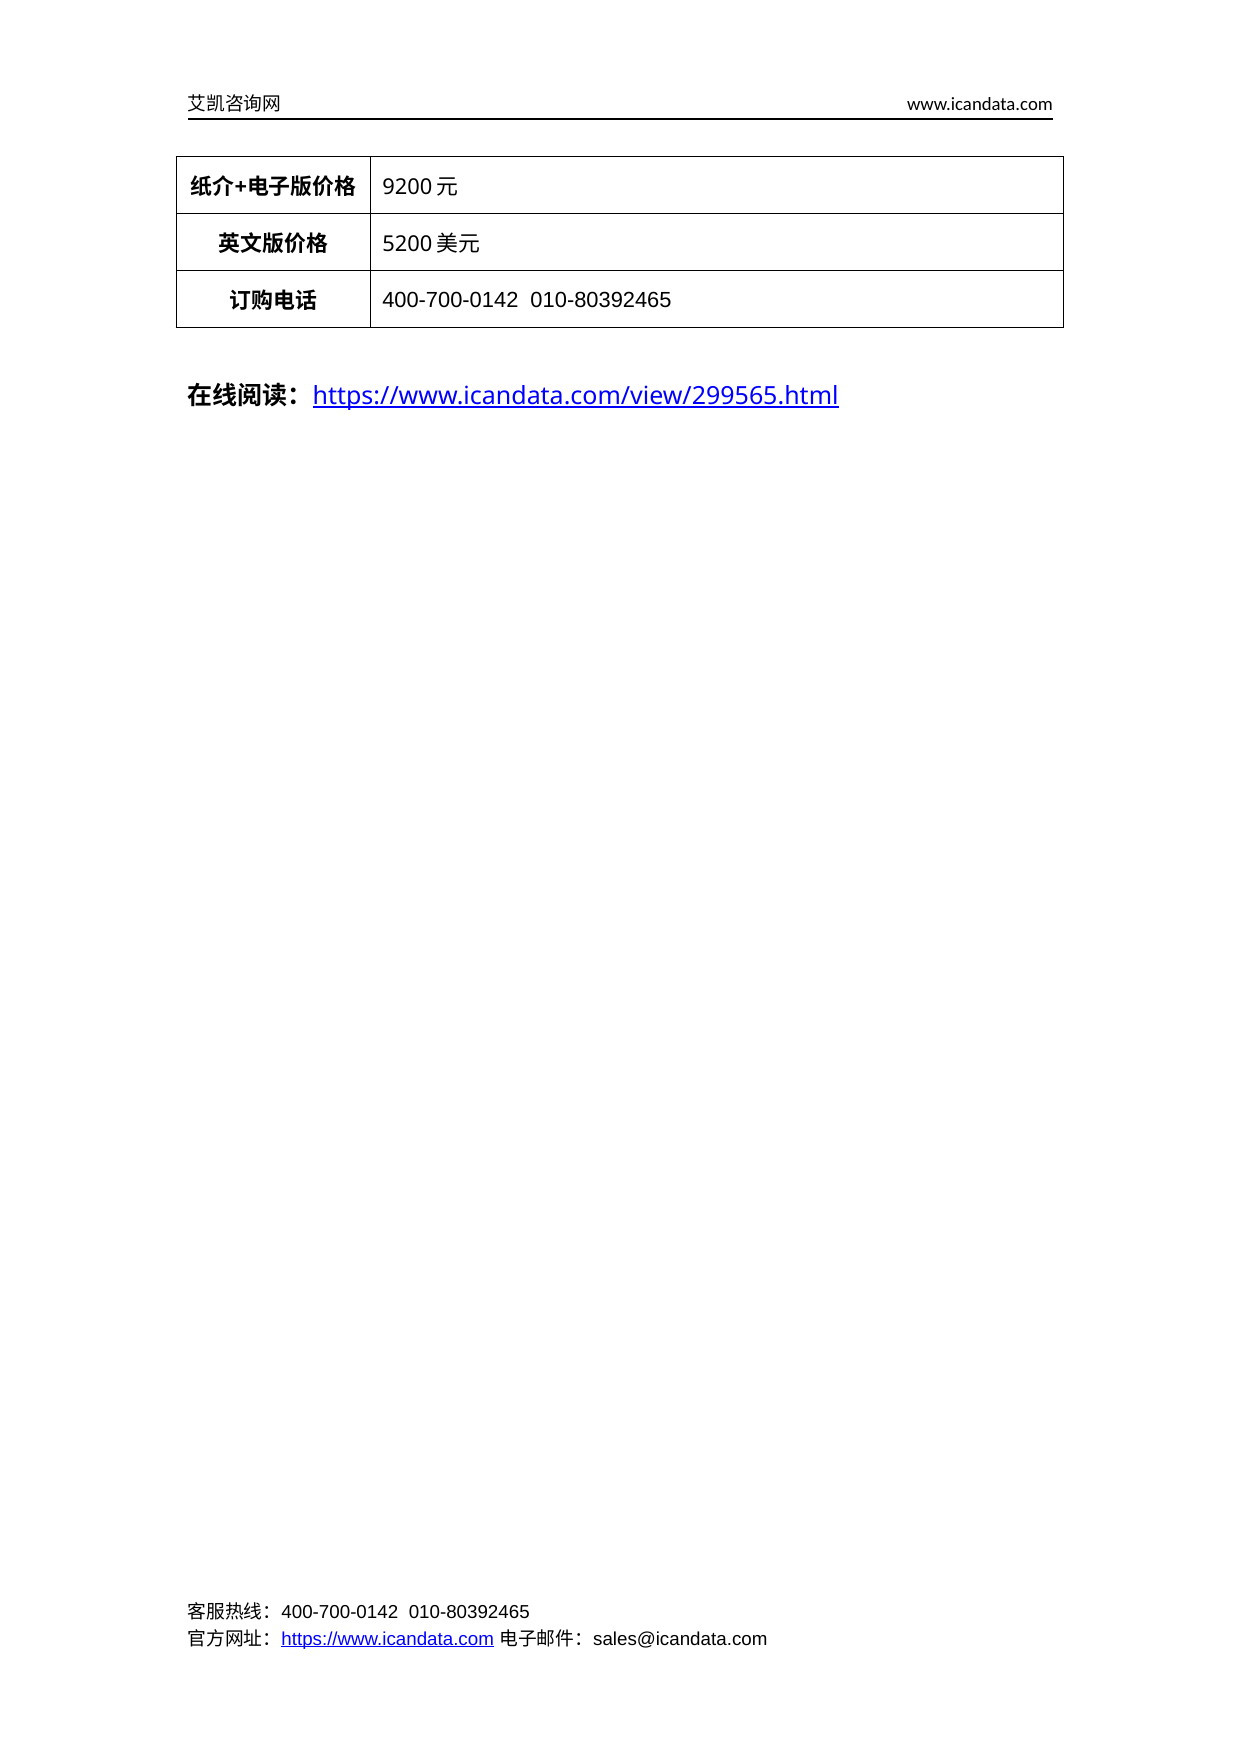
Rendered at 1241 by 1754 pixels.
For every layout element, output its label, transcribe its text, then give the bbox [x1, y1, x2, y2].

table_cell 400-700-0142 010-80392465 [371, 271, 1063, 327]
table_cell 9200元 [371, 157, 1063, 213]
table_cell 订购电话 [177, 271, 370, 327]
table_cell 纸介+电子版价格 [177, 157, 370, 213]
text 在线阅读：https://www.icandata.com/view/299565.html [187, 361, 1053, 426]
table_cell 5200美元 [371, 214, 1063, 270]
table_cell 英文版价格 [177, 214, 370, 270]
